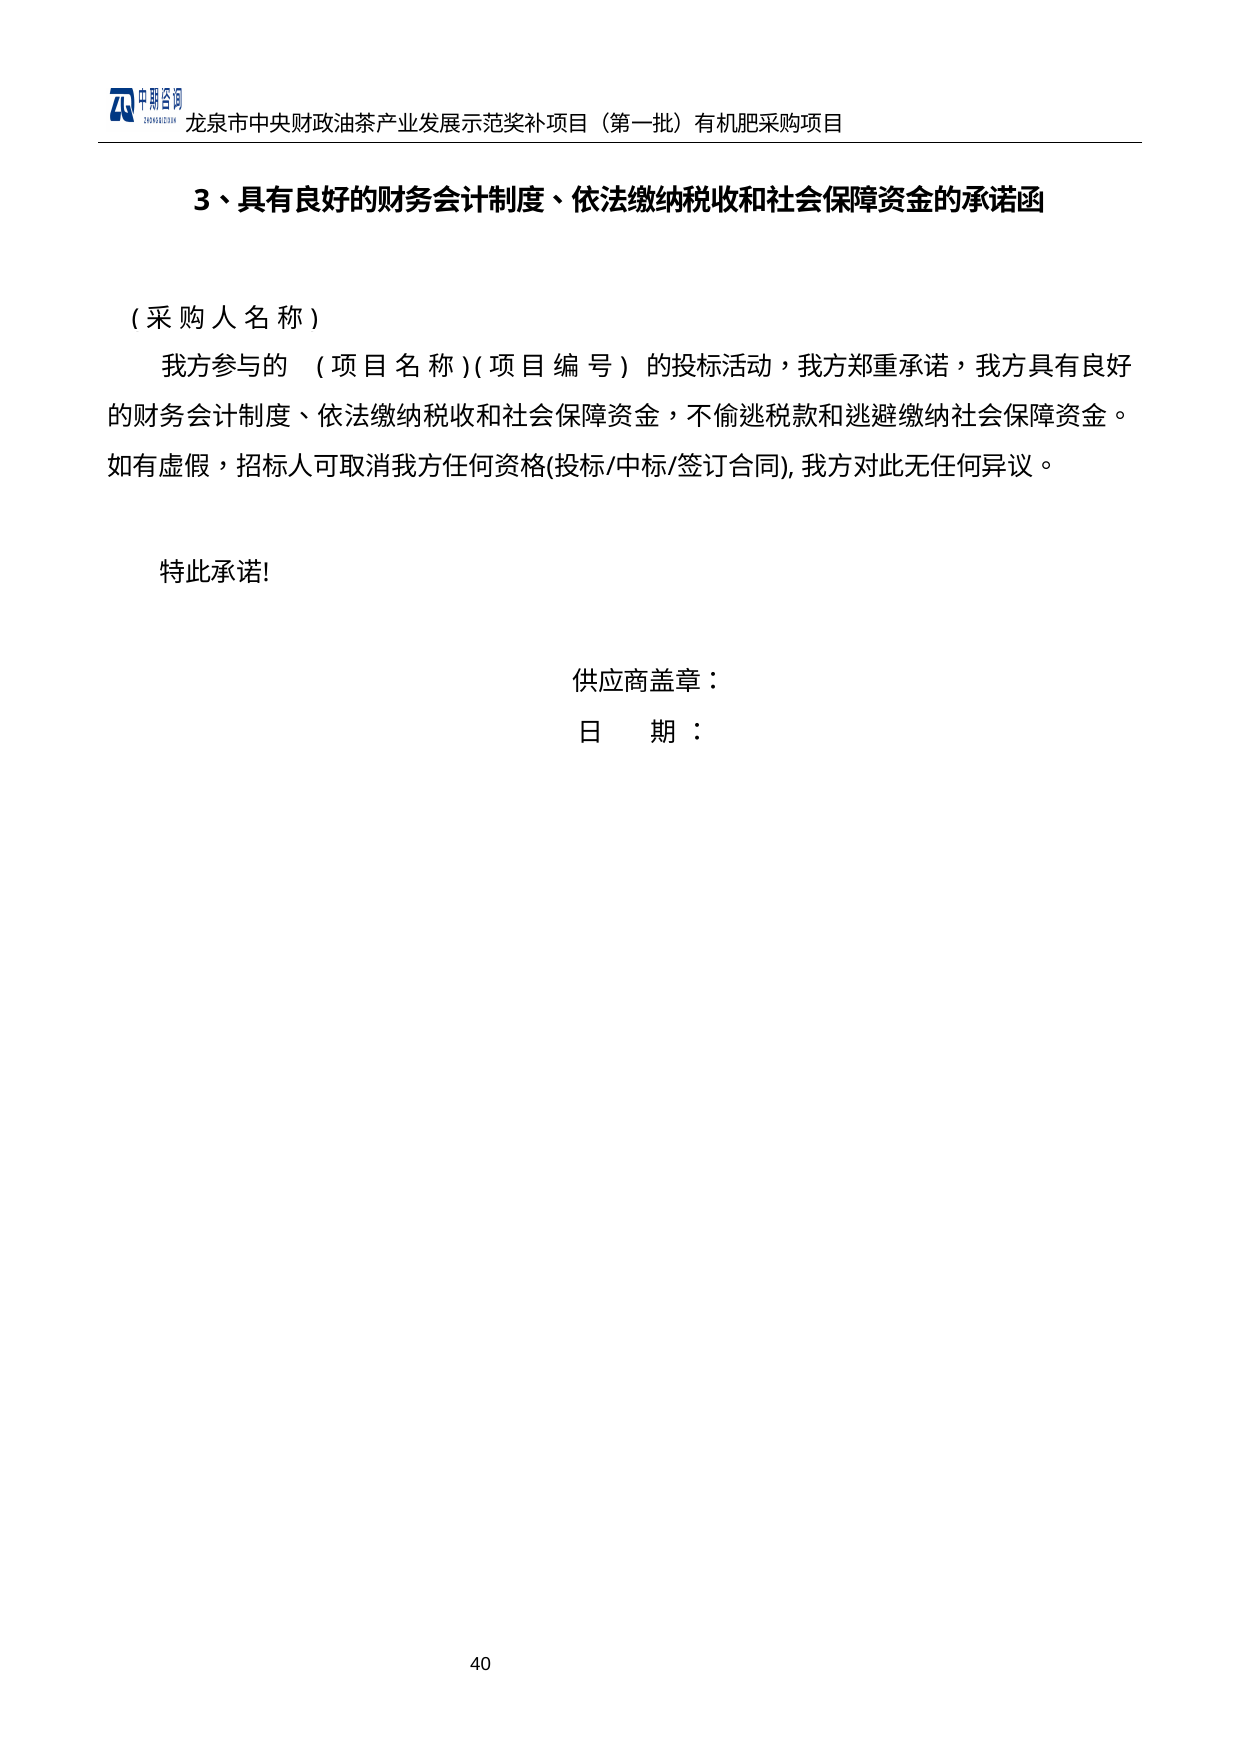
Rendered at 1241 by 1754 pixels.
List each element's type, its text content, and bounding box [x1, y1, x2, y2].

text 特此承诺! [159, 556, 1134, 588]
picture [106, 88, 185, 132]
text 3、具有良好的财务会计制度、依法缴纳税收和社会保障资金的承诺函 [106, 181, 1134, 217]
text ( 采 购 人 名 称 ) [107, 301, 1134, 333]
text 供应商盖章： [572, 664, 1134, 697]
text 日 期 ： [578, 716, 1134, 748]
text 我方参与的 ( 项 目 名 称 ) ( 项 目 编 号 ) 的投标活动，我方郑重承诺，我方具有良好的财务会计制度、依法缴纳税收和社会保障资金，不偷逃税款和逃避缴纳社会保障资金。如有虚假，招标人可取消我方任何资格(投标/中标/签订合同), 我方对此无任何异议。 [107, 348, 1134, 483]
